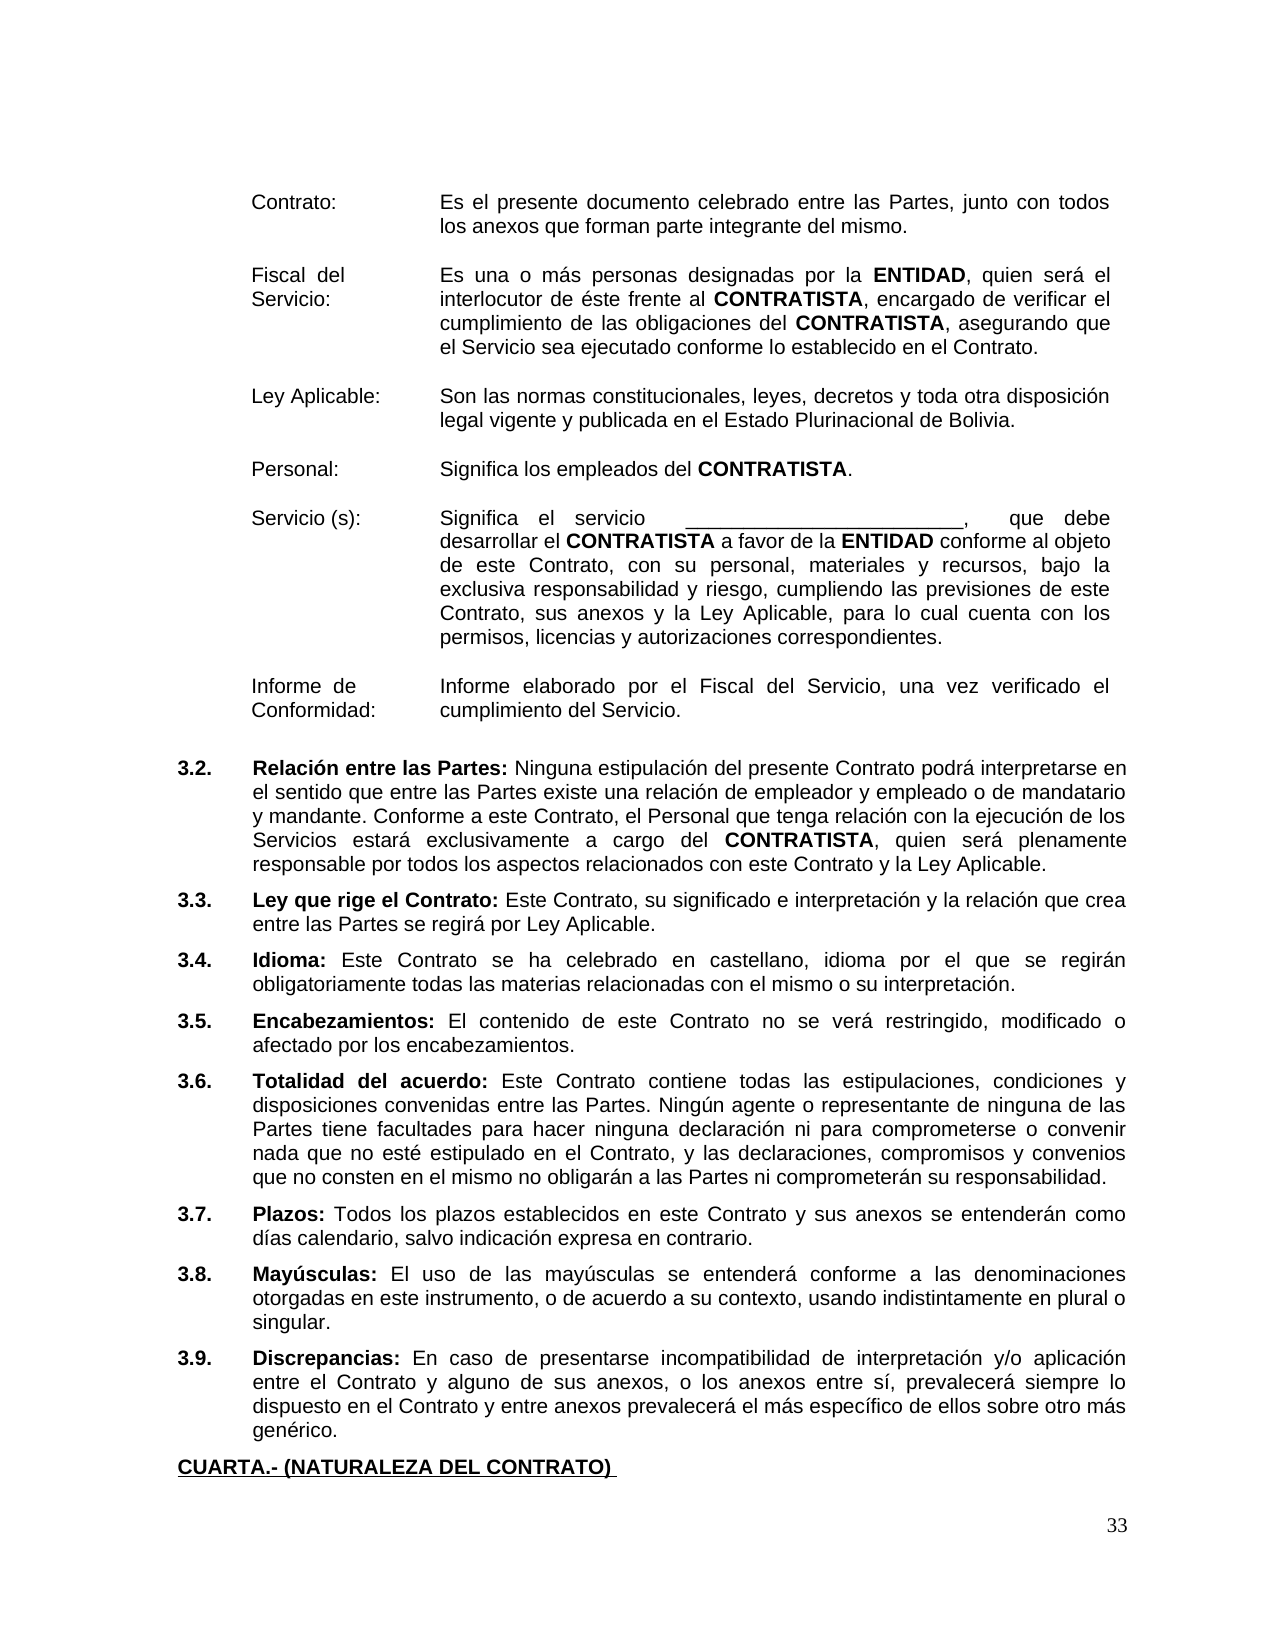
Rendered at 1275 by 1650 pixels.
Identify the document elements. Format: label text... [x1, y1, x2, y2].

table_cell Informe elaborado por el Fiscal del Servicio, una vez verificado el cumplimiento del Servicio. [428, 662, 1122, 743]
text 3.6. Totalidad del acuerdo: Este Contrato contiene todas las estipulaciones, condiciones y disposiciones convenidas entre las Partes. Ningún agente o representante de ninguna de las Partes tiene facultades para hacer ninguna declaración ni para comprometerse o convenir nada que no esté estipulado en el Contrato, y las declaraciones, compromisos y convenios que no consten en el mismo no obligarán a las Partes ni comprometerán su responsabilidad. [177, 1069, 1127, 1189]
table_cell Servicio (s): [240, 493, 428, 662]
table_cell Fiscal del Servicio: [240, 250, 428, 371]
table_header Contrato: [240, 177, 428, 250]
text 3.2. Relación entre las Partes: Ninguna estipulación del presente Contrato podrá interpretarse en el sentido que entre las Partes existe una relación de empleador y empleado o de mandatario y mandante. Conforme a este Contrato, el Personal que tenga relación con la ejecución de los Servicios estará exclusivamente a cargo del CONTRATISTA, quien será plenamente responsable por todos los aspectos relacionados con este Contrato y la Ley Aplicable. [177, 756, 1127, 875]
table_cell Es una o más personas designadas por la ENTIDAD, quien será el interlocutor de éste frente al CONTRATISTA, encargado de verificar el cumplimiento de las obligaciones del CONTRATISTA, asegurando que el Servicio sea ejecutado conforme lo establecido en el Contrato. [428, 250, 1122, 371]
text 3.5. Encabezamientos: El contenido de este Contrato no se verá restringido, modificado o afectado por los encabezamientos. [177, 1009, 1127, 1057]
table_cell Ley Aplicable: [240, 371, 428, 444]
text CUARTA.- (NATURALEZA DEL CONTRATO) [177, 1454, 1127, 1478]
table_cell Personal: [240, 444, 428, 493]
table_cell Significa el servicio ________________________, que debe desarrollar el CONTRATISTA a favor de la ENTIDAD conforme al objeto de este Contrato, con su personal, materiales y recursos, bajo la exclusiva responsabilidad y riesgo, cumpliendo las previsiones de este Contrato, sus anexos y la Ley Aplicable, para lo cual cuenta con los permisos, licencias y autorizaciones correspondientes. [428, 493, 1122, 662]
text 3.8. Mayúsculas: El uso de las mayúsculas se entenderá conforme a las denominaciones otorgadas en este instrumento, o de acuerdo a su contexto, usando indistintamente en plural o singular. [177, 1262, 1127, 1334]
text 3.4. Idioma: Este Contrato se ha celebrado en castellano, idioma por el que se regirán obligatoriamente todas las materias relacionadas con el mismo o su interpretación. [177, 948, 1127, 996]
text 3.9. Discrepancias: En caso de presentarse incompatibilidad de interpretación y/o aplicación entre el Contrato y alguno de sus anexos, o los anexos entre sí, prevalecerá siempre lo dispuesto en el Contrato y entre anexos prevalecerá el más específico de ellos sobre otro más genérico. [177, 1346, 1127, 1442]
table_header Es el presente documento celebrado entre las Partes, junto con todos los anexos que forman parte integrante del mismo. [428, 177, 1122, 250]
table_cell Son las normas constitucionales, leyes, decretos y toda otra disposición legal vigente y publicada en el Estado Plurinacional de Bolivia. [428, 371, 1122, 444]
text 3.3. Ley que rige el Contrato: Este Contrato, su significado e interpretación y la relación que crea entre las Partes se regirá por Ley Aplicable. [177, 888, 1127, 936]
table_cell Significa los empleados del CONTRATISTA. [428, 444, 1122, 493]
text 3.7. Plazos: Todos los plazos establecidos en este Contrato y sus anexos se entenderán como días calendario, salvo indicación expresa en contrario. [177, 1201, 1127, 1249]
table_cell Informe de Conformidad: [240, 662, 428, 743]
